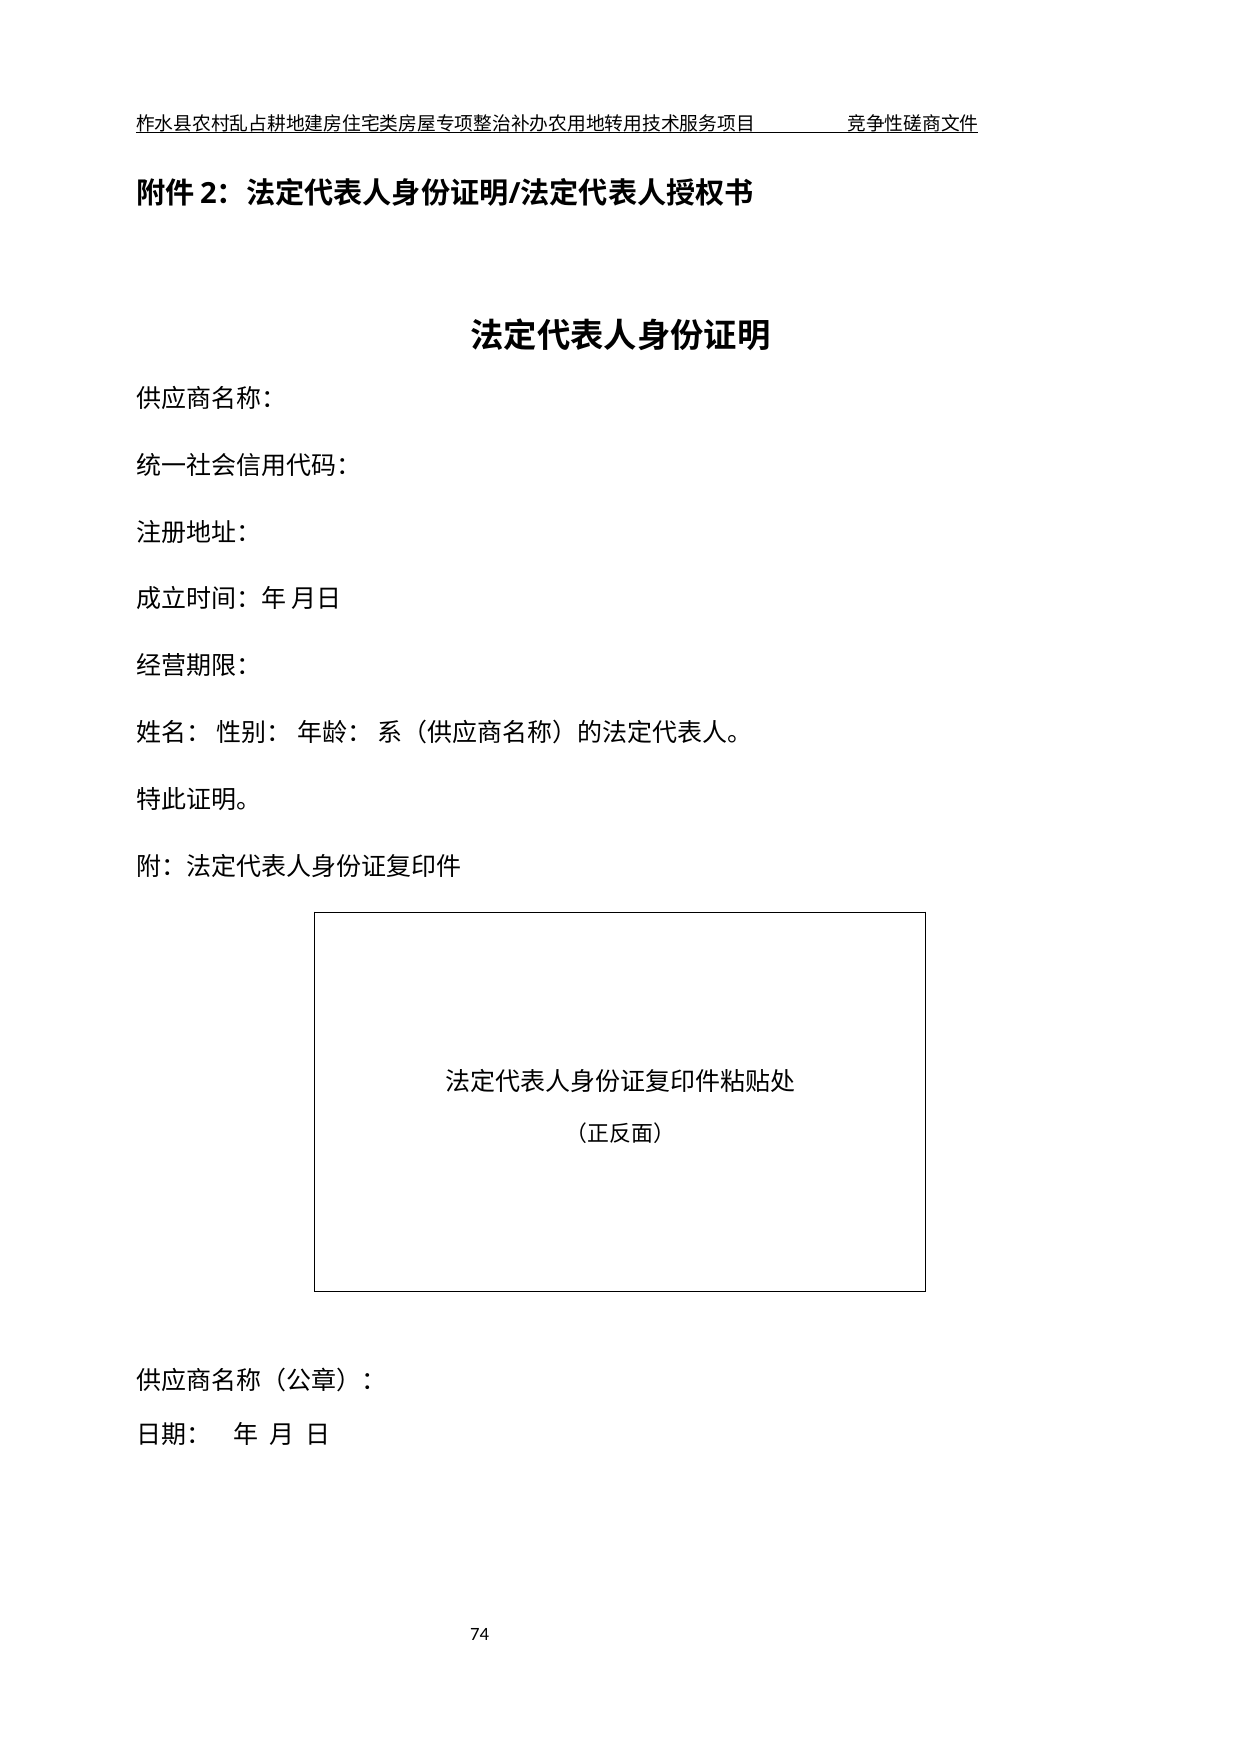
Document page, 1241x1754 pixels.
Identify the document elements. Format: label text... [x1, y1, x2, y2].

text 经营期限： [136, 646, 1104, 682]
text 注册地址： [136, 512, 1104, 548]
table_header 法定代表人身份证复印件粘贴处 （正反面） [315, 913, 925, 1291]
text 供应商名称： [136, 378, 1104, 414]
text 日期： 年 月 日 [136, 1415, 1061, 1451]
text 法定代表人身份证明 [136, 301, 1104, 366]
text 姓名： 性别： 年龄： 系（供应商名称）的法定代表人。 [136, 713, 1104, 749]
text 附：法定代表人身份证复印件 [136, 846, 1104, 883]
text 供应商名称（公章）： [136, 1360, 1061, 1397]
text 统一社会信用代码： [136, 445, 1104, 481]
text 成立时间：年 月日 [136, 579, 1104, 615]
text 附件2：法定代表人身份证明/法定代表人授权书 [136, 158, 1104, 223]
text 特此证明。 [136, 779, 1104, 816]
